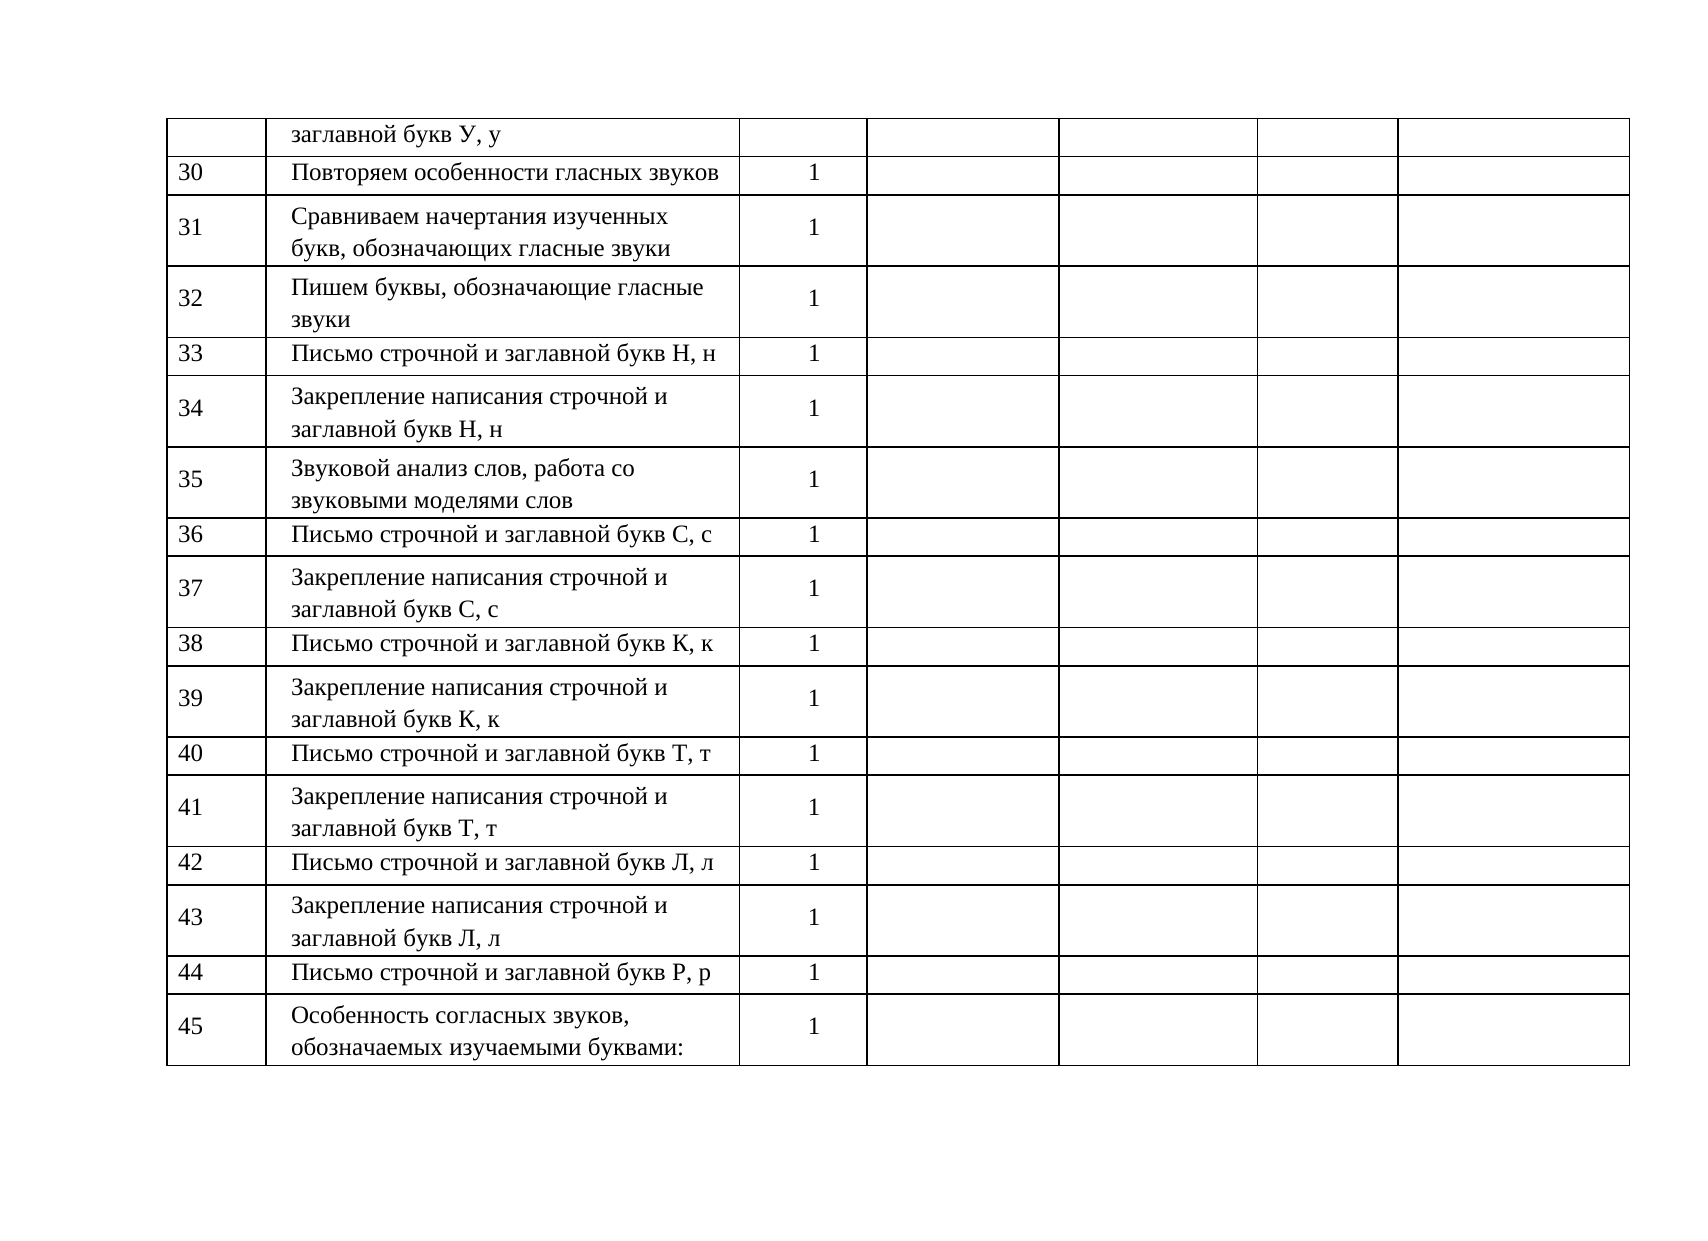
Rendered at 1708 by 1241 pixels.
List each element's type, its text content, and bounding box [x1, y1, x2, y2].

table_cell [868, 667, 1058, 736]
table_header [1258, 119, 1397, 156]
table_cell 1 [740, 886, 866, 955]
table_cell Звуковой анализ слов, работа со звуковыми моделями слов [267, 448, 739, 517]
table_cell [1399, 628, 1629, 665]
table_cell [1258, 196, 1397, 265]
table_header [740, 119, 866, 156]
table_cell [868, 738, 1058, 774]
table_cell Письмо строчной и заглавной букв К, к [267, 628, 739, 665]
table_cell 1 [740, 519, 866, 555]
table_cell [1258, 157, 1397, 194]
table_cell Пишем буквы, обозначающие гласные звуки [267, 267, 739, 336]
table_cell [1060, 338, 1257, 375]
table_cell [1258, 847, 1397, 884]
table_cell [1060, 738, 1257, 774]
table_cell [868, 196, 1058, 265]
table_cell 32 [168, 267, 265, 336]
table_cell [1399, 886, 1629, 955]
table_cell [1258, 448, 1397, 517]
table_cell 1 [740, 776, 866, 846]
table_cell 40 [168, 738, 265, 774]
table_cell 35 [168, 448, 265, 517]
table_cell 1 [740, 448, 866, 517]
table_cell [868, 628, 1058, 665]
table_cell 43 [168, 886, 265, 955]
table_cell [1060, 886, 1257, 955]
table_cell 45 [168, 995, 265, 1064]
table_cell [1060, 776, 1257, 846]
table_cell [1258, 557, 1397, 627]
table_cell Письмо строчной и заглавной букв С, с [267, 519, 739, 555]
table_cell [1060, 196, 1257, 265]
table_cell 39 [168, 667, 265, 736]
table_cell [868, 157, 1058, 194]
table_cell 1 [740, 995, 866, 1064]
table_cell 34 [168, 376, 265, 446]
table_cell 1 [740, 957, 866, 993]
table_cell [1060, 995, 1257, 1064]
table_cell [1399, 667, 1629, 736]
table_cell [1258, 995, 1397, 1064]
table_cell 44 [168, 957, 265, 993]
table_cell [1258, 338, 1397, 375]
table_cell [868, 886, 1058, 955]
table_header [1060, 119, 1257, 156]
table_cell [1399, 448, 1629, 517]
table_cell 1 [740, 557, 866, 627]
table_cell [1060, 957, 1257, 993]
table_cell [1258, 776, 1397, 846]
table_cell 41 [168, 776, 265, 846]
table_cell Особенность согласных звуков, обозначаемых изучаемыми буквами: [267, 995, 739, 1064]
table_cell 1 [740, 267, 866, 336]
table_cell 1 [740, 338, 866, 375]
table_cell [868, 448, 1058, 517]
table_cell [1060, 557, 1257, 627]
table_cell [1258, 738, 1397, 774]
table_cell [1258, 667, 1397, 736]
table_cell [1060, 847, 1257, 884]
table_cell [868, 847, 1058, 884]
table_cell [1399, 376, 1629, 446]
table_cell 1 [740, 847, 866, 884]
table_cell 33 [168, 338, 265, 375]
table_cell [1060, 157, 1257, 194]
table_cell 1 [740, 376, 866, 446]
table_cell [1258, 376, 1397, 446]
table_cell Письмо строчной и заглавной букв Р, р [267, 957, 739, 993]
table_cell [1258, 267, 1397, 336]
table_cell 1 [740, 628, 866, 665]
table_cell 1 [740, 738, 866, 774]
table_cell [1399, 847, 1629, 884]
table_cell [1258, 519, 1397, 555]
table_cell Повторяем особенности гласных звуков [267, 157, 739, 194]
table_cell Письмо строчной и заглавной букв Л, л [267, 847, 739, 884]
table_header [868, 119, 1058, 156]
table_cell 37 [168, 557, 265, 627]
table_cell Письмо строчной и заглавной букв Т, т [267, 738, 739, 774]
table_cell Письмо строчной и заглавной букв Н, н [267, 338, 739, 375]
table_header [168, 119, 265, 156]
table_cell [1399, 267, 1629, 336]
table_header [1399, 119, 1629, 156]
table_cell [1060, 376, 1257, 446]
table_cell [1399, 557, 1629, 627]
table_cell [1399, 519, 1629, 555]
table_cell [1399, 738, 1629, 774]
table_cell 1 [740, 157, 866, 194]
table_cell 36 [168, 519, 265, 555]
table_cell 38 [168, 628, 265, 665]
table_cell [1060, 267, 1257, 336]
table_cell [1258, 628, 1397, 665]
table_cell 1 [740, 667, 866, 736]
table_cell [1060, 519, 1257, 555]
table_cell [1399, 338, 1629, 375]
table_cell [868, 776, 1058, 846]
table_cell [868, 557, 1058, 627]
table_cell [1399, 157, 1629, 194]
table_cell Сравниваем начертания изученных букв, обозначающих гласные звуки [267, 196, 739, 265]
table_cell [1258, 957, 1397, 993]
table_cell [1060, 448, 1257, 517]
table_cell [868, 995, 1058, 1064]
table_cell [1060, 628, 1257, 665]
table_cell Закрепление написания строчной и заглавной букв К, к [267, 667, 739, 736]
table_cell Закрепление написания строчной и заглавной букв Т, т [267, 776, 739, 846]
table_header заглавной букв У, у [267, 119, 739, 156]
table_cell 1 [740, 196, 866, 265]
table_cell Закрепление написания строчной и заглавной букв Н, н [267, 376, 739, 446]
table_cell [868, 957, 1058, 993]
table_cell [1258, 886, 1397, 955]
table_cell [868, 338, 1058, 375]
table_cell [1060, 667, 1257, 736]
table_cell [1399, 995, 1629, 1064]
table_cell 31 [168, 196, 265, 265]
table_cell 30 [168, 157, 265, 194]
table_cell [1399, 957, 1629, 993]
table_cell [1399, 196, 1629, 265]
table_cell [868, 267, 1058, 336]
table_cell Закрепление написания строчной и заглавной букв Л, л [267, 886, 739, 955]
table_cell [1399, 776, 1629, 846]
table_cell Закрепление написания строчной и заглавной букв С, с [267, 557, 739, 627]
table_cell 42 [168, 847, 265, 884]
table_cell [868, 376, 1058, 446]
table_cell [868, 519, 1058, 555]
